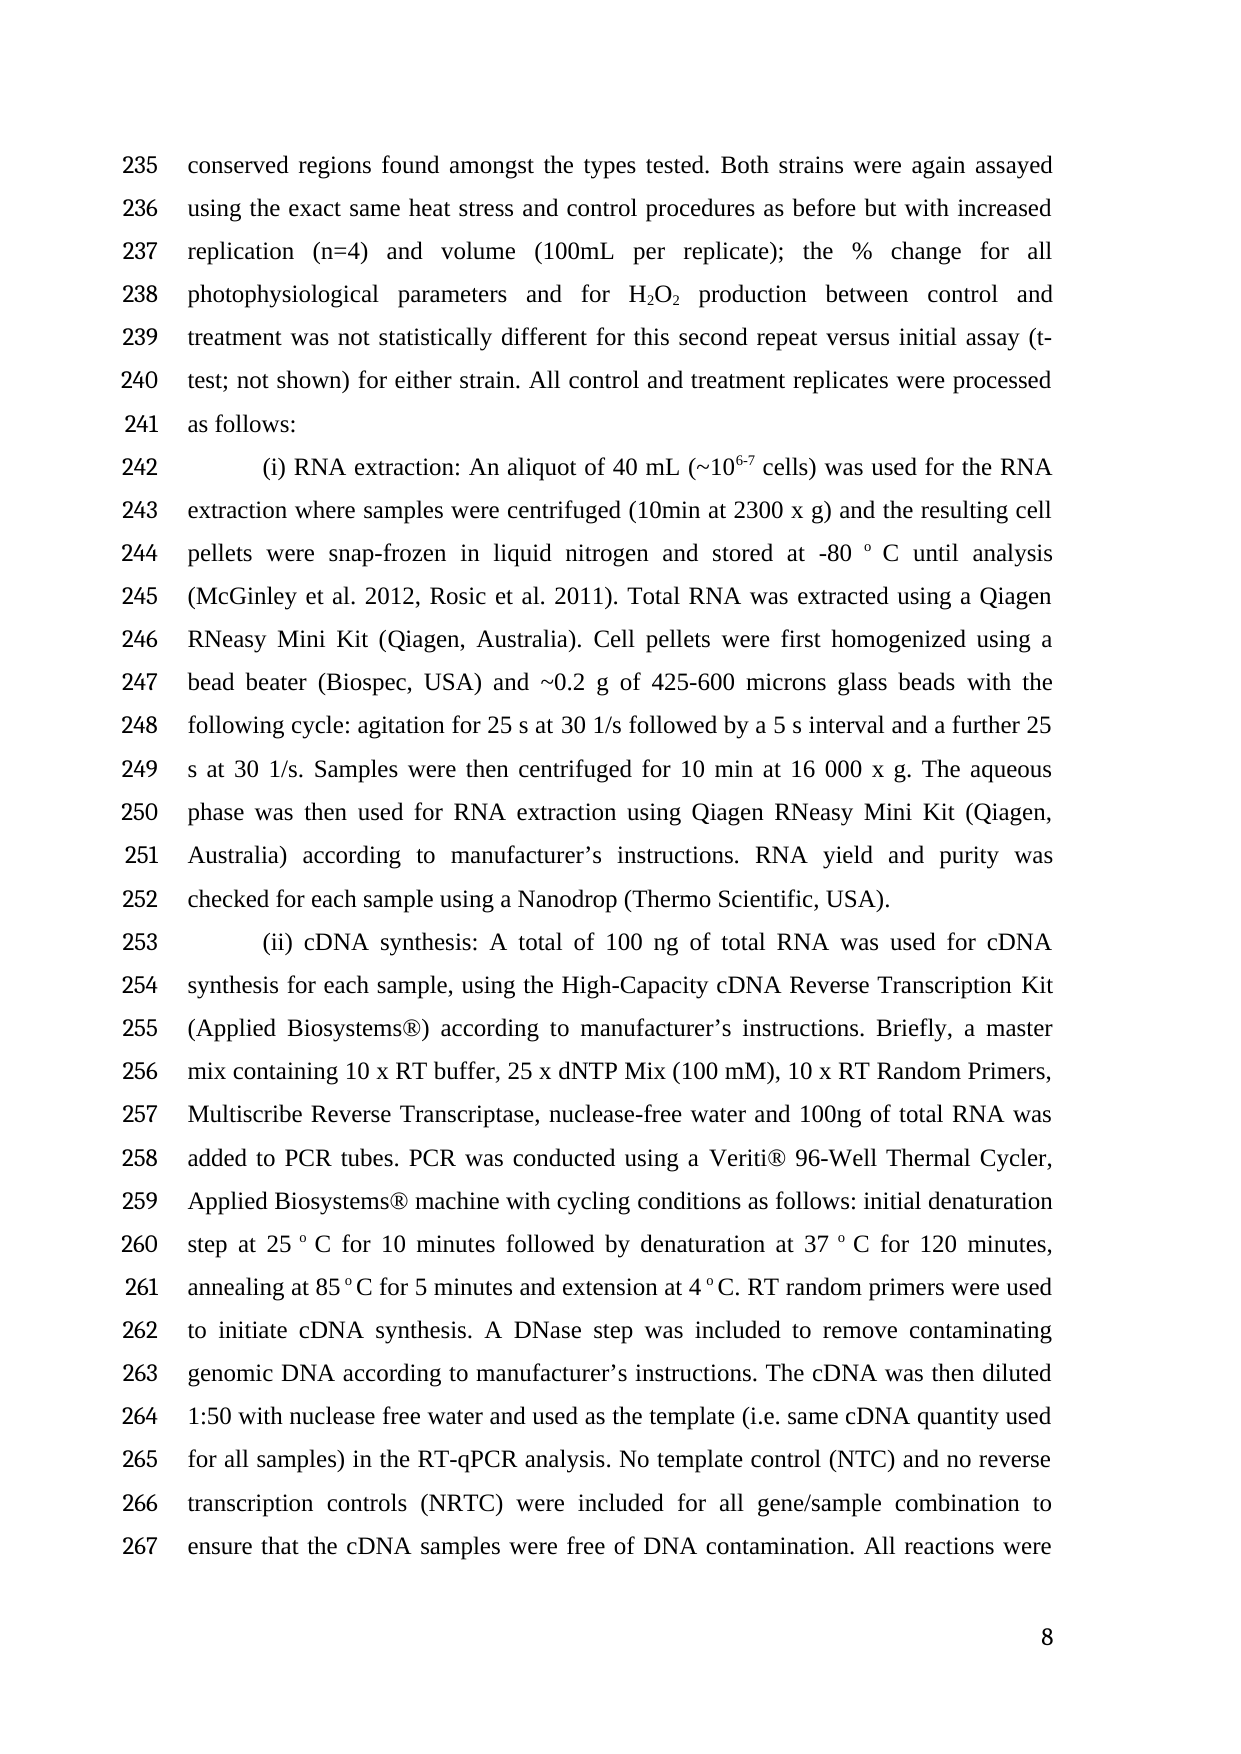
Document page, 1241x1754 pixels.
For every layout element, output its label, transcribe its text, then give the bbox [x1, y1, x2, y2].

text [187, 150, 1053, 437]
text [187, 927, 1053, 1559]
text (i) RNA extraction: An aliquot of 40 mL (~106-7 cells) was used for the RNA extraction where samples were centrifuged (10min at 2300 x g) and the resulting cell pellets were snap-frozen in liquid nitrogen and stored at -80 o C until analysis (McGinley et al. 2012, Rosic et al. 2011). Total RNA was extracted using a Qiagen RNeasy Mini Kit (Qiagen, Australia). Cell pellets were first homogenized using a bead beater (Biospec, USA) and ~0.2 g of 425-600 microns glass beads with the following cycle: agitation for 25 s at 30 1/s followed by a 5 s interval and a further 25 s at 30 1/s. Samples were then centrifuged for 10 min at 16 000 x g. The aqueous phase was then used for RNA extraction using Qiagen RNeasy Mini Kit (Qiagen, Australia) according to manufacturer’s instructions. RNA yield and purity was checked for each sample using a Nanodrop (Thermo Scientific, USA). [187, 452, 1053, 913]
